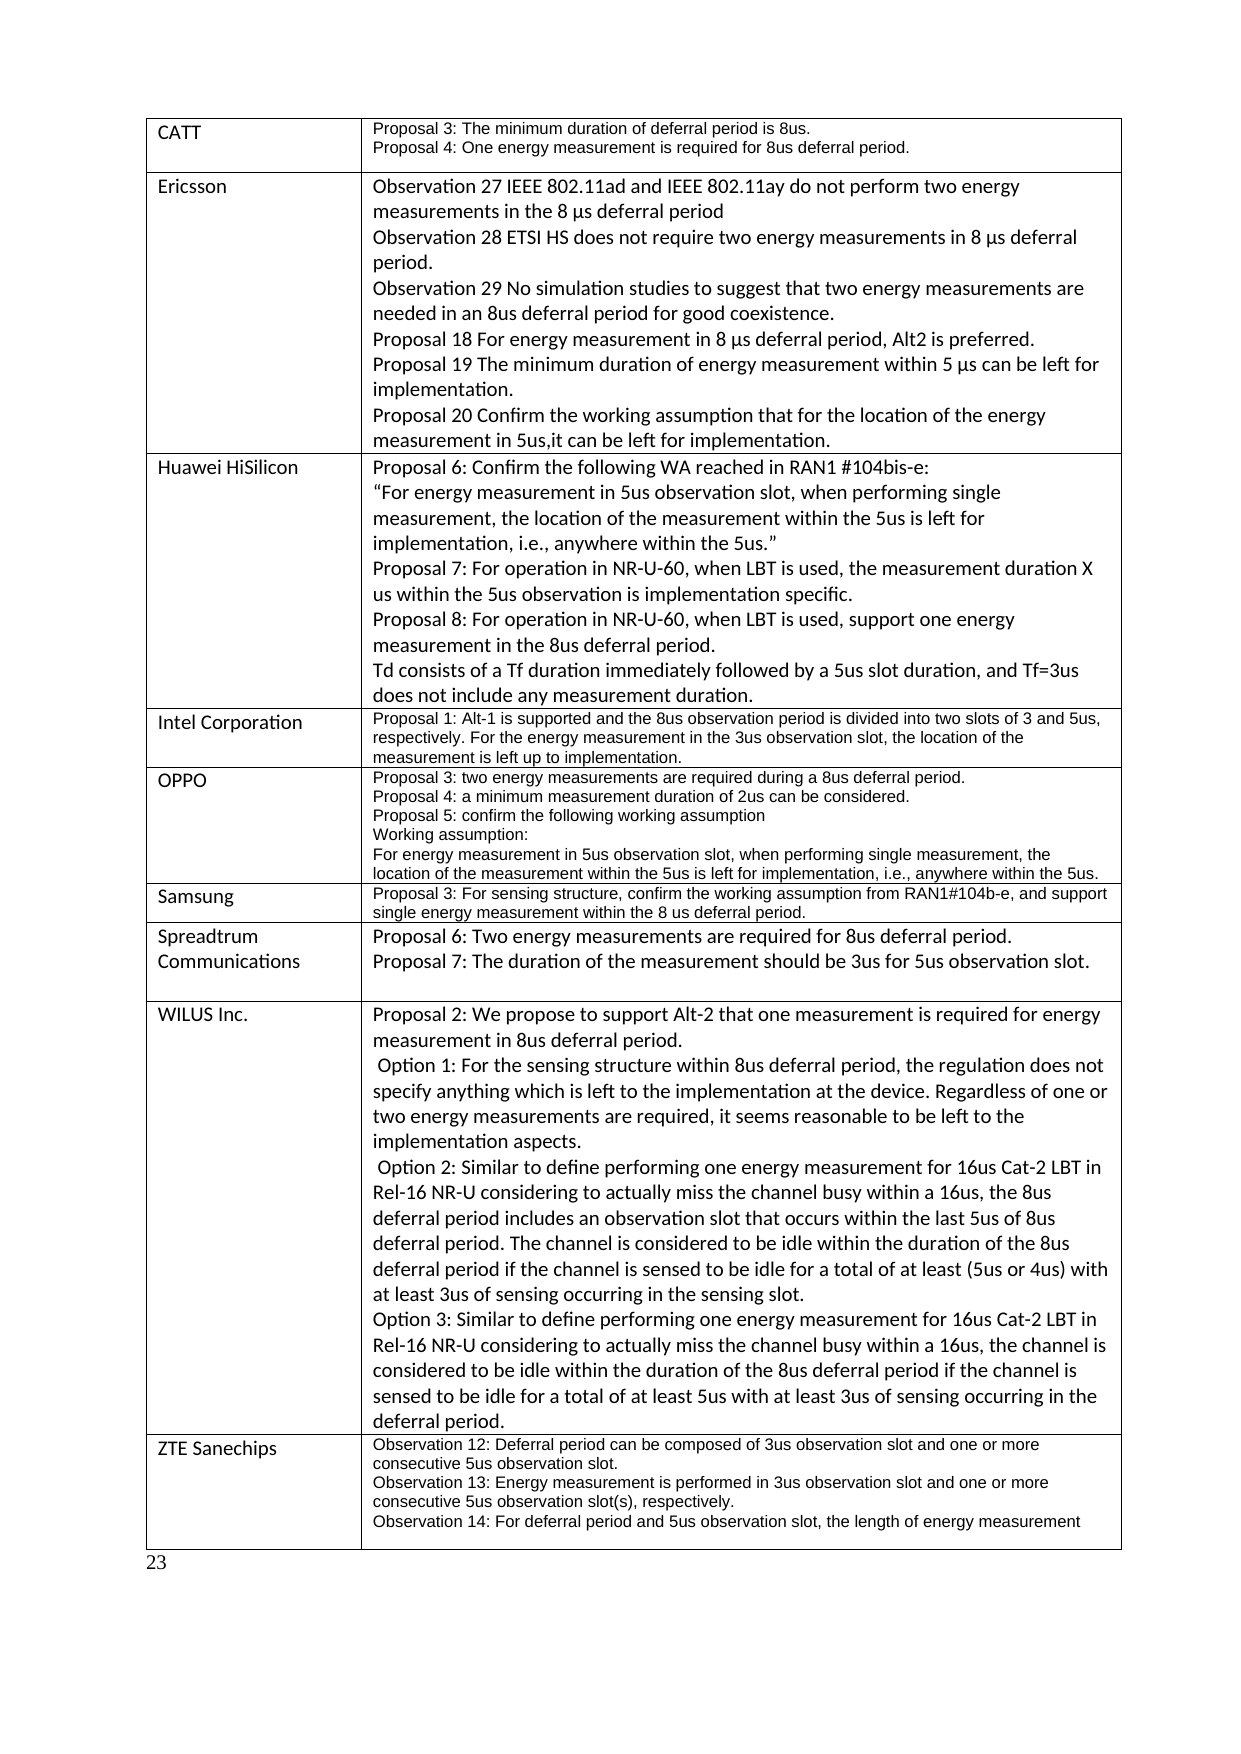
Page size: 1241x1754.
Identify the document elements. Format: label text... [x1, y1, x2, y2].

table_cell Samsung [147, 884, 361, 922]
table_cell Proposal 3: For sensing structure, confirm the working assumption from RAN1#104b-e, and support single energy measurement within the 8 us deferral period. [362, 884, 1121, 922]
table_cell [362, 1435, 1121, 1549]
table_cell ZTE Sanechips [147, 1435, 361, 1549]
table_cell Proposal 6: Two energy measurements are required for 8us deferral period. Proposal 7: The duration of the measurement should be 3us for 5us observation slot. [362, 923, 1121, 1001]
table_cell Proposal 2: We propose to support Alt-2 that one measurement is required for energy measurement in 8us deferral period. Option 1: For the sensing structure within 8us deferral period, the regulation does not specify anything which is left to the implementation at the device. Regardless of one or two energy measurements are required, it seems reasonable to be left to the implementation aspects. Option 2: Similar to define performing one energy measurement for 16us Cat-2 LBT in Rel-16 NR-U considering to actually miss the channel busy within a 16us, the 8us deferral period includes an observation slot that occurs within the last 5us of 8us deferral period. The channel is considered to be idle within the duration of the 8us deferral period if the channel is sensed to be idle for a total of at least (5us or 4us) with at least 3us of sensing occurring in the sensing slot. Option 3: Similar to define performing one energy measurement for 16us Cat-2 LBT in Rel-16 NR-U considering to actually miss the channel busy within a 16us, the channel is considered to be idle within the duration of the 8us deferral period if the channel is sensed to be idle for a total of at least 5us with at least 3us of sensing occurring in the deferral period. [362, 1002, 1121, 1434]
table_cell WILUS Inc. [147, 1002, 361, 1434]
table_cell Intel Corporation [147, 709, 361, 767]
table_cell Proposal 6: Confirm the following WA reached in RAN1 #104bis-e: “For energy measurement in 5us observation slot, when performing single measurement, the location of the measurement within the 5us is left for implementation, i.e., anywhere within the 5us.” Proposal 7: For operation in NR-U-60, when LBT is used, the measurement duration X us within the 5us observation is implementation specific. Proposal 8: For operation in NR-U-60, when LBT is used, support one energy measurement in the 8us deferral period. Td consists of a Tf duration immediately followed by a 5us slot duration, and Tf=3us does not include any measurement duration. [362, 454, 1121, 708]
table_cell CATT [147, 119, 361, 172]
table_cell Huawei HiSilicon [147, 454, 361, 708]
table_cell Observation 27 IEEE 802.11ad and IEEE 802.11ay do not perform two energy measurements in the 8 µs deferral period Observation 28 ETSI HS does not require two energy measurements in 8 µs deferral period. Observation 29 No simulation studies to suggest that two energy measurements are needed in an 8us deferral period for good coexistence. Proposal 18 For energy measurement in 8 µs deferral period, Alt2 is preferred. Proposal 19 The minimum duration of energy measurement within 5 µs can be left for implementation. Proposal 20 Confirm the working assumption that for the location of the energy measurement in 5us,it can be left for implementation. [362, 173, 1121, 453]
table_cell Ericsson [147, 173, 361, 453]
table_cell Proposal 3: two energy measurements are required during a 8us deferral period. Proposal 4: a minimum measurement duration of 2us can be considered. Proposal 5: confirm the following working assumption Working assumption: For energy measurement in 5us observation slot, when performing single measurement, the location of the measurement within the 5us is left for implementation, i.e., anywhere within the 5us. [362, 768, 1121, 883]
table_cell Proposal 1: Alt-1 is supported and the 8us observation period is divided into two slots of 3 and 5us, respectively. For the energy measurement in the 3us observation slot, the location of the measurement is left up to implementation. [362, 709, 1121, 767]
table_cell Spreadtrum Communications [147, 923, 361, 1001]
table_cell OPPO [147, 768, 361, 883]
table_cell Proposal 3: The minimum duration of deferral period is 8us. Proposal 4: One energy measurement is required for 8us deferral period. [362, 119, 1121, 172]
